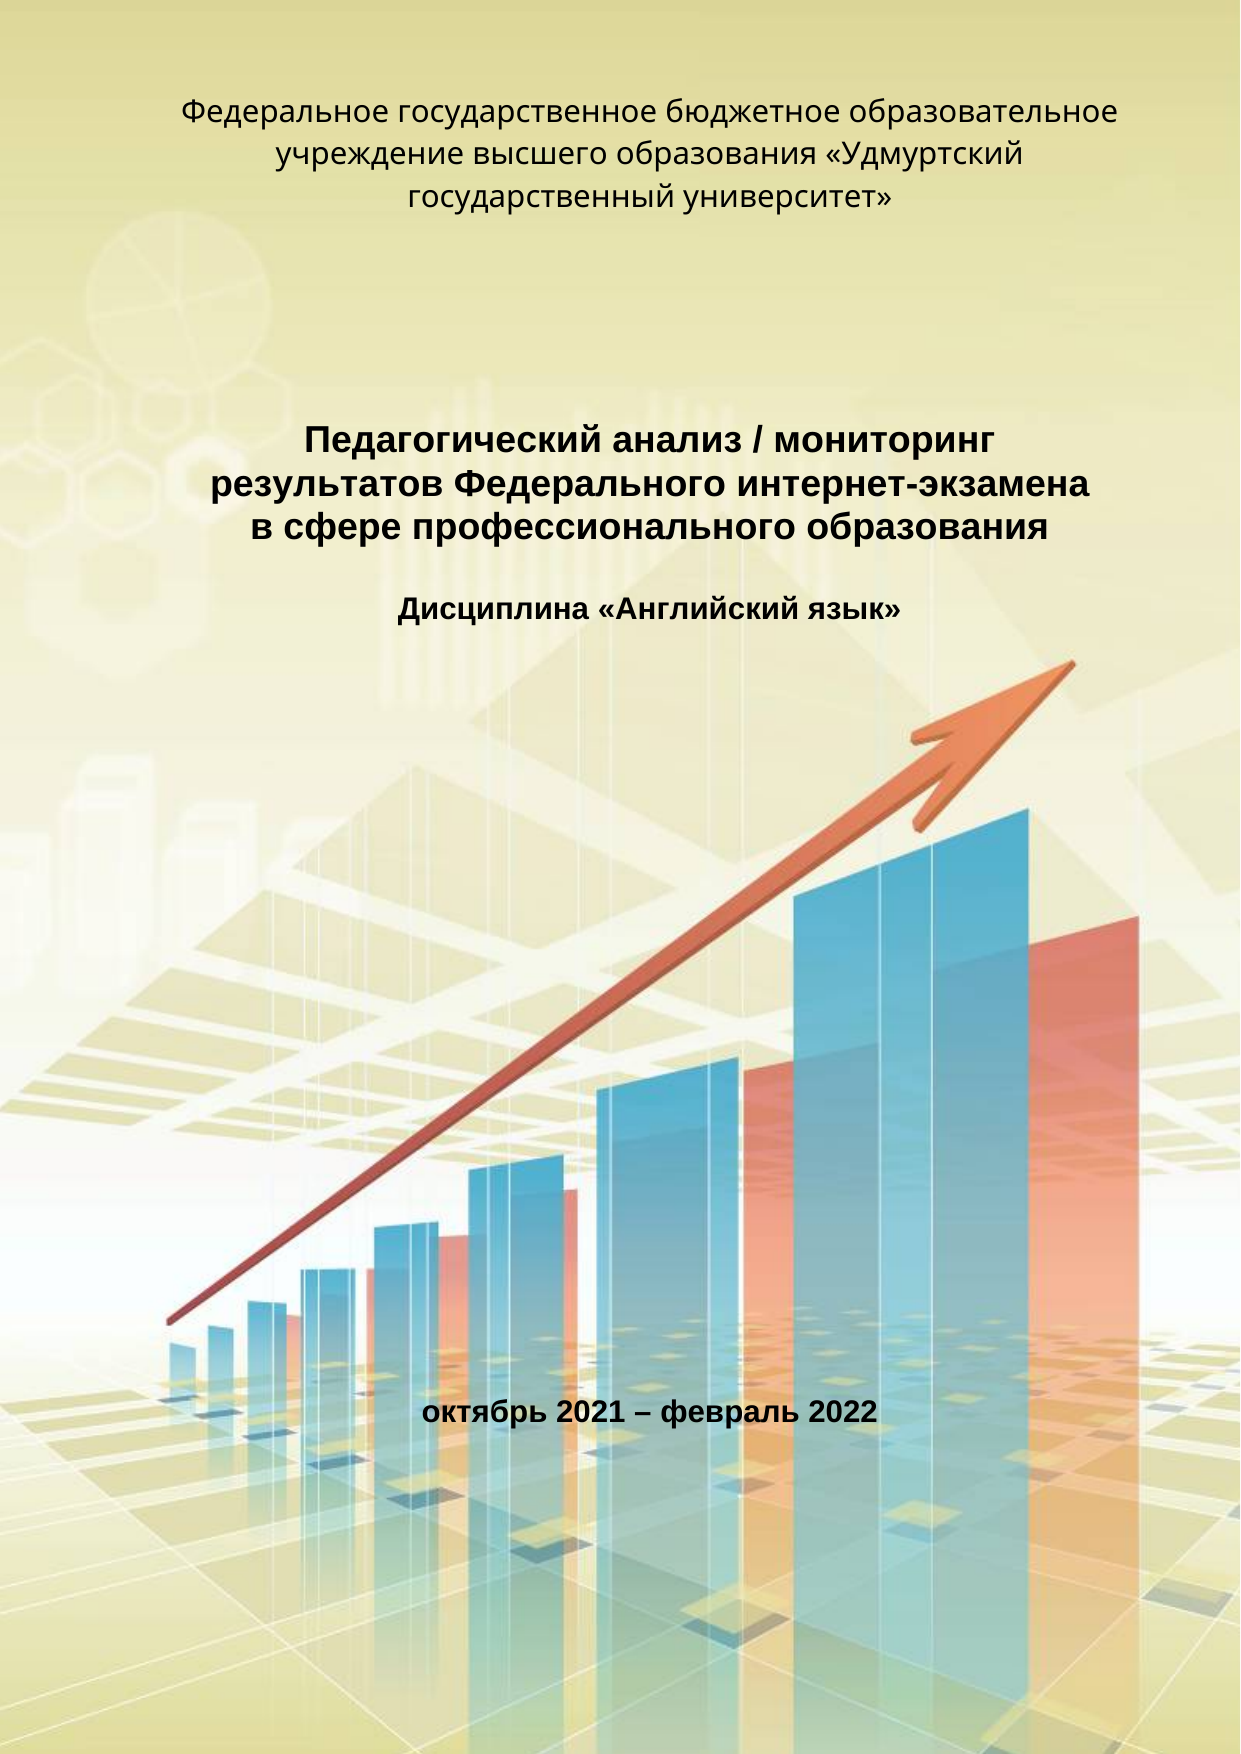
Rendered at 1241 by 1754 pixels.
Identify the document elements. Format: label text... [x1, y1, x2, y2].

picture [0, 0, 1241, 1754]
text октябрь 2021 – февраль 2022 [148, 1393, 1152, 1429]
text результатов Федерального интернет-экзамена в сфере профессионального образования [148, 461, 1152, 547]
text Федеральное государственное бюджетное образовательное учреждение высшего образования «Удмуртский государственный университет» [148, 89, 1152, 216]
text Дисциплина «Английский язык» [148, 590, 1152, 655]
text Педагогический анализ / мониторинг [148, 418, 1152, 461]
